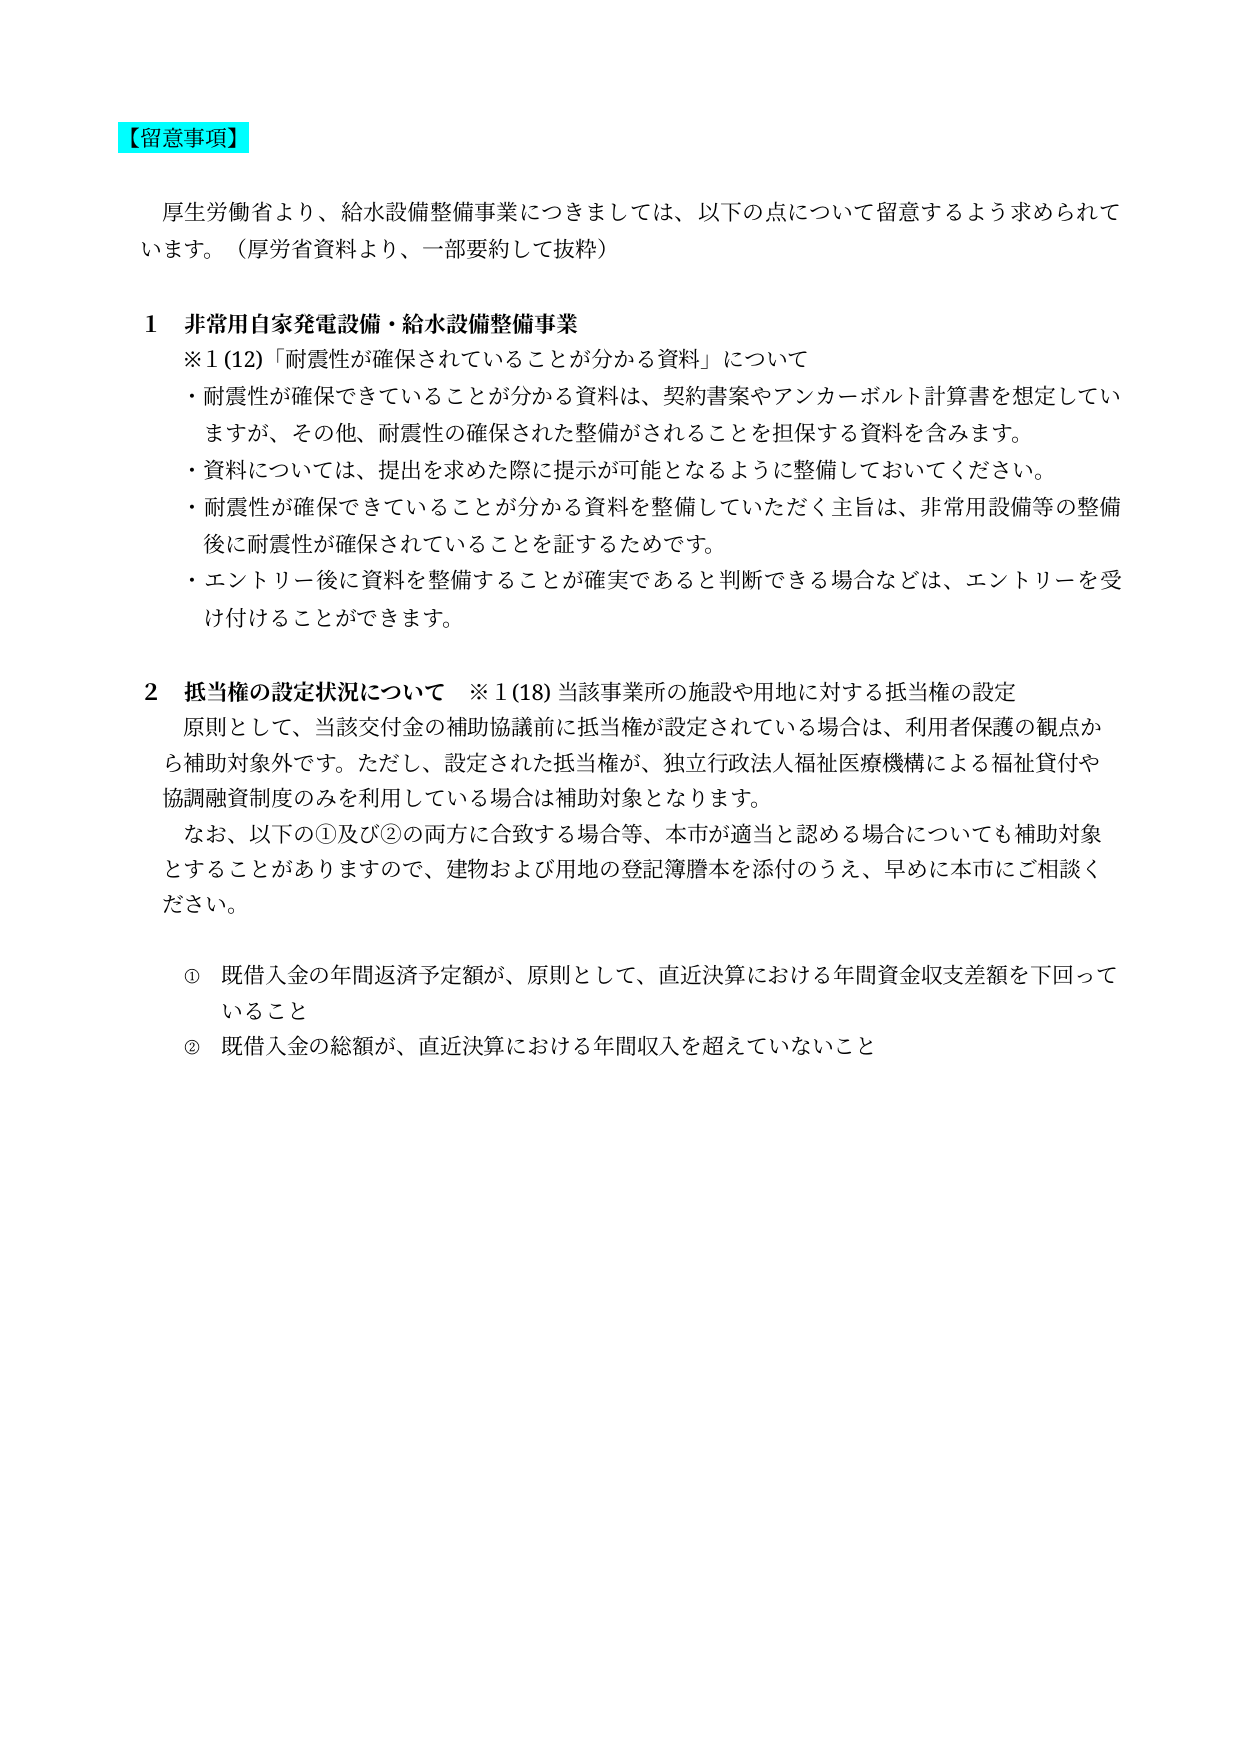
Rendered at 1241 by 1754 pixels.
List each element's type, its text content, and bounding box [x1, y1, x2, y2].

text 【留意事項】 [118, 119, 1122, 156]
text ・耐震性が確保できていることが分かる資料を整備していただく主旨は、非常用設備等の整備後に耐震性が確保されていることを証するためです。 [182, 487, 1122, 561]
text なお、以下の①及び②の両方に合致する場合等、本市が適当と認める場合についても補助対象とすることがありますので、建物および用地の登記簿謄本を添付のうえ、早めに本市にご相談ください。 [162, 814, 1122, 920]
text ・資料については、提出を求めた際に提示が可能となるように整備しておいてください。 [182, 450, 1122, 487]
text ・耐震性が確保できていることが分かる資料は、契約書案やアンカーボルト計算書を想定していますが、その他、耐震性の確保された整備がされることを担保する資料を含みます。 [182, 376, 1122, 450]
text 原則として、当該交付金の補助協議前に抵当権が設定されている場合は、利用者保護の観点から補助対象外です。ただし、設定された抵当権が、独立行政法人福祉医療機構による福祉貸付や協調融資制度のみを利用している場合は補助対象となります。 [140, 707, 1122, 814]
text １ 非常用自家発電設備・給水設備整備事業 [118, 304, 1122, 339]
list 既借入金の年間返済予定額が、原則として、直近決算における年間資金収支差額を下回っていること [184, 955, 1122, 1026]
text ・エントリー後に資料を整備することが確実であると判断できる場合などは、エントリーを受け付けることができます。 [182, 561, 1122, 635]
text ※１(12)「耐震性が確保されていることが分かる資料」について [118, 339, 1122, 376]
text ２ 抵当権の設定状況について ※１(18) 当該事業所の施設や用地に対する抵当権の設定 [118, 672, 1122, 707]
text 厚生労働省より、給水設備整備事業につきましては、以下の点について留意するよう求められています。（厚労省資料より、一部要約して抜粋） [140, 193, 1122, 267]
list 既借入金の総額が、直近決算における年間収入を超えていないこと [184, 1026, 1122, 1062]
